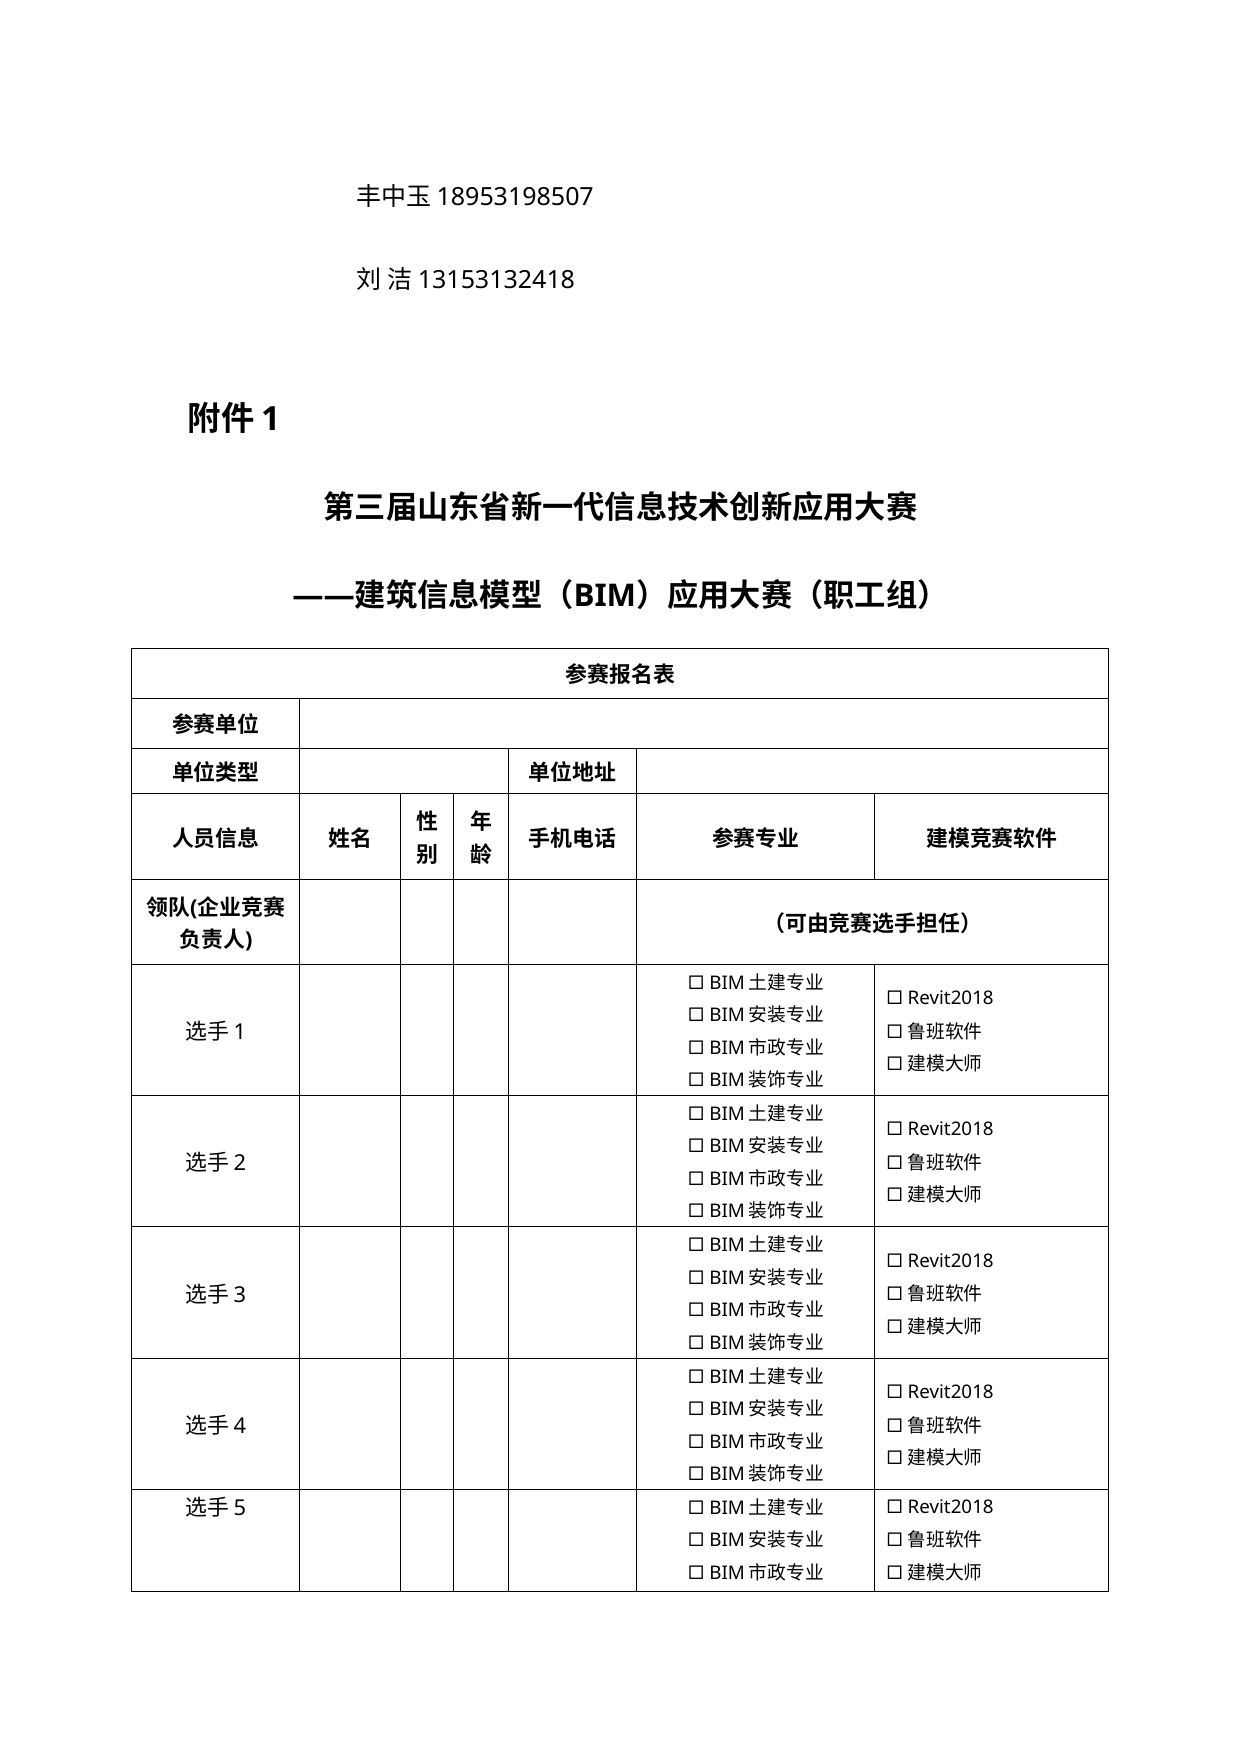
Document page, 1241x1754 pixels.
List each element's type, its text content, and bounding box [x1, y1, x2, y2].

table_cell BIM土建专业 BIM安装专业 BIM市政专业 BIM装饰专业 [637, 965, 874, 1095]
table_cell 参赛单位 [132, 699, 299, 747]
table_cell [401, 1490, 453, 1591]
table_cell 性别 [401, 794, 453, 878]
table_cell [401, 1227, 453, 1358]
table_cell [401, 965, 453, 1095]
table_cell 领队(企业竞赛负责人) [132, 880, 299, 964]
table_cell 选手5 [132, 1490, 299, 1591]
table_cell 选手1 [132, 965, 299, 1095]
table_cell [300, 880, 400, 964]
table_cell [509, 965, 636, 1095]
table_cell [300, 1227, 400, 1358]
table_cell [300, 1359, 400, 1489]
table_header 参赛报名表 [132, 649, 1108, 698]
table_cell BIM土建专业 BIM安装专业 BIM市政专业 BIM装饰专业 [637, 1359, 874, 1489]
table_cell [637, 1490, 874, 1591]
table_cell 年龄 [454, 794, 508, 878]
table_cell 单位地址 [509, 749, 636, 793]
table_cell [401, 1359, 453, 1489]
table_cell [509, 1096, 636, 1226]
table_cell 建模竞赛软件 [875, 794, 1108, 878]
table_cell [300, 965, 400, 1095]
table_cell [509, 1227, 636, 1358]
table_cell [401, 880, 453, 964]
table_cell [300, 1096, 400, 1226]
table_cell [300, 749, 508, 793]
table_cell [454, 965, 508, 1095]
text 第三届山东省新一代信息技术创新应用大赛 [187, 473, 1053, 538]
table_cell [300, 699, 1108, 747]
table_cell Revit2018 鲁班软件 建模大师 [875, 965, 1108, 1095]
table_cell Revit2018 鲁班软件 建模大师 [875, 1227, 1108, 1358]
table_cell BIM土建专业 BIM安装专业 BIM市政专业 BIM装饰专业 [637, 1227, 874, 1358]
table_cell [454, 880, 508, 964]
table_cell [454, 1359, 508, 1489]
table_cell [454, 1490, 508, 1591]
table_cell 姓名 [300, 794, 400, 878]
table_cell [454, 1227, 508, 1358]
text 附件1 [187, 383, 1053, 448]
table_cell 单位类型 [132, 749, 299, 793]
table_cell [401, 1096, 453, 1226]
table_cell [509, 1490, 636, 1591]
table_cell [509, 1359, 636, 1489]
table_cell Revit2018 鲁班软件 建模大师 [875, 1096, 1108, 1226]
text ——建筑信息模型（BIM）应用大赛（职工组） [187, 560, 1053, 625]
table_cell 人员信息 [132, 794, 299, 878]
table_cell BIM土建专业 BIM安装专业 BIM市政专业 BIM装饰专业 [637, 1096, 874, 1226]
table_cell 参赛专业 [637, 794, 874, 878]
table_cell Revit2018 鲁班软件 建模大师 [875, 1490, 1108, 1591]
text 丰中玉18953198507 [187, 162, 1053, 227]
table_cell [637, 749, 1108, 793]
table_cell 选手2 [132, 1096, 299, 1226]
table_cell 选手4 [132, 1359, 299, 1489]
table_cell [509, 880, 636, 964]
table_cell 手机电话 [509, 794, 636, 878]
table_cell [300, 1490, 400, 1591]
table_cell 选手3 [132, 1227, 299, 1358]
text 刘 洁 13153132418 [187, 245, 1053, 310]
table_cell （可由竞赛选手担任） [637, 880, 1108, 964]
table_cell [454, 1096, 508, 1226]
table_cell Revit2018 鲁班软件 建模大师 [875, 1359, 1108, 1489]
